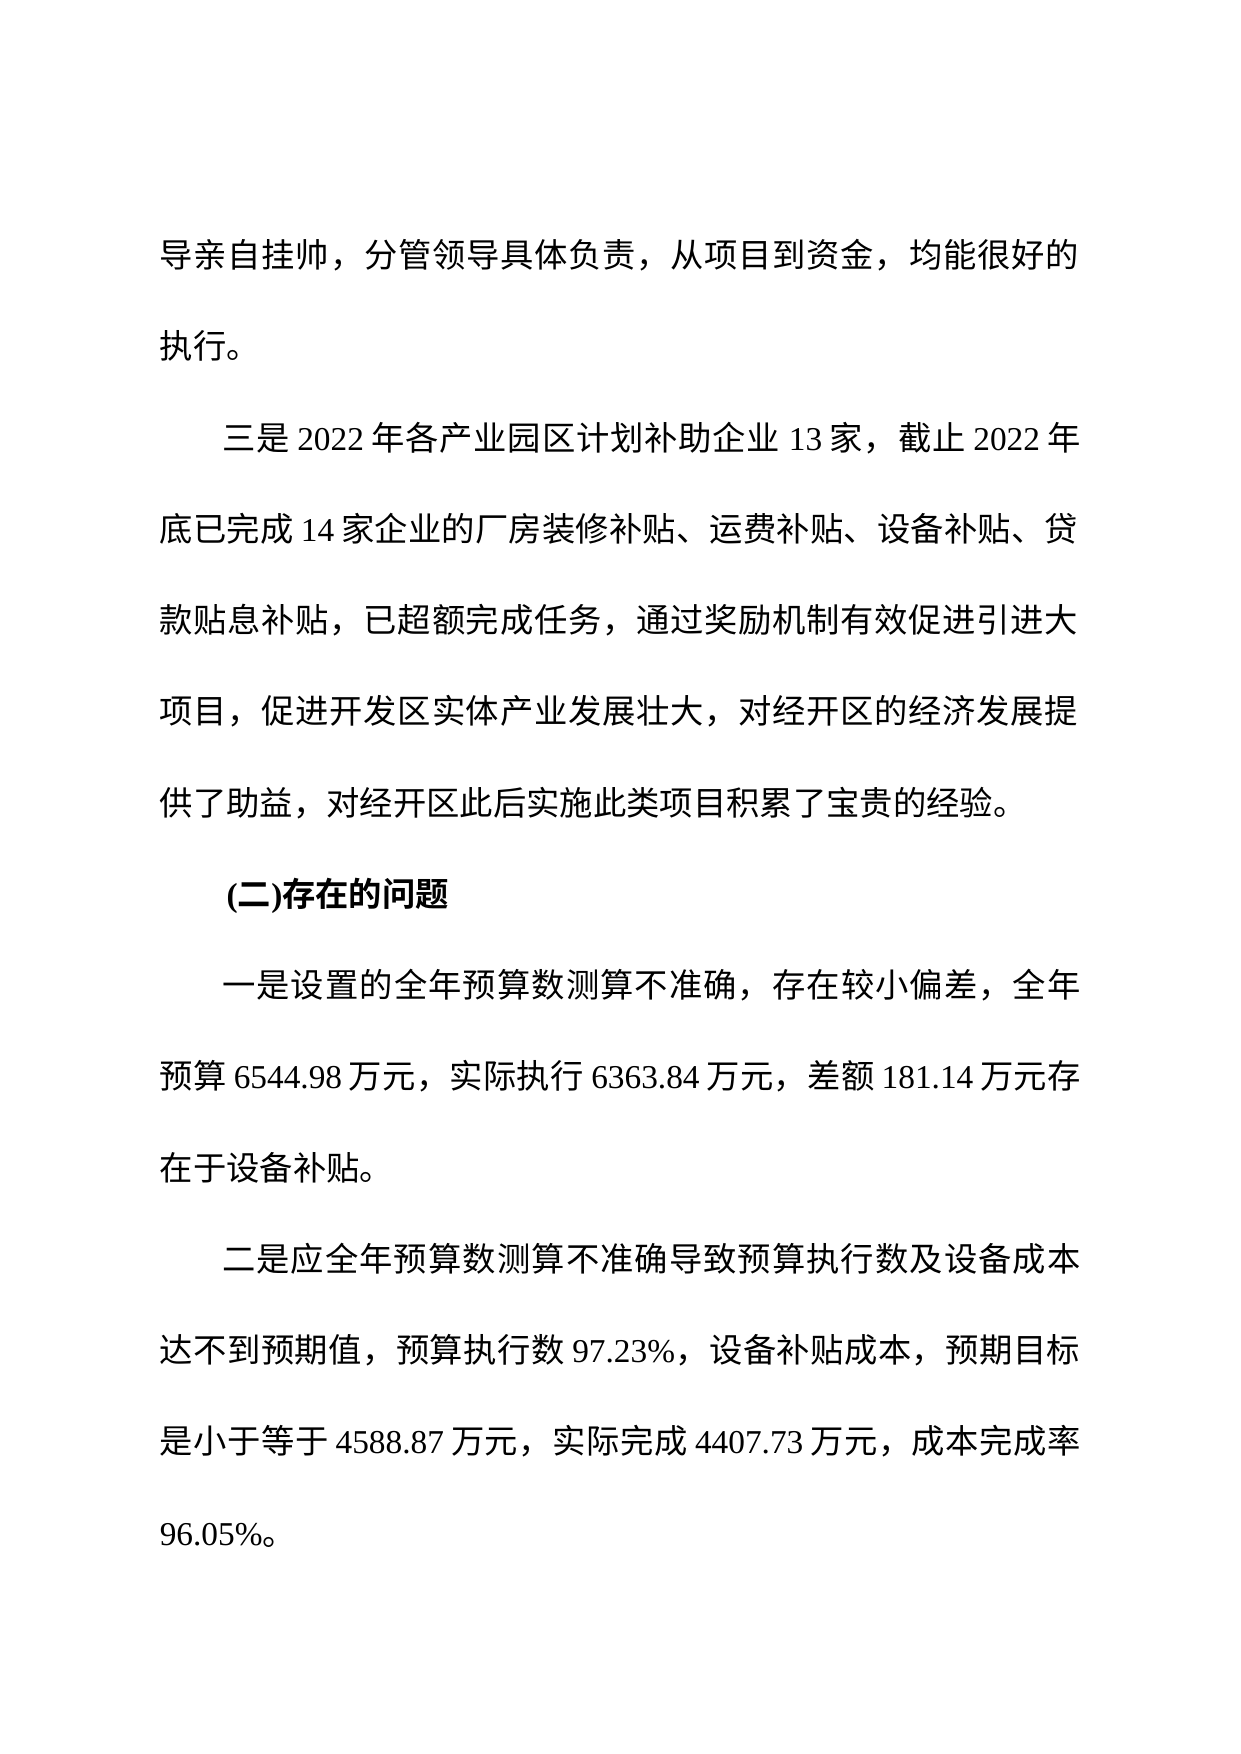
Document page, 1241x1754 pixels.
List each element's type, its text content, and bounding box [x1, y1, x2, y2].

text (二)存在的问题 [159, 846, 1081, 937]
text 二是应全年预算数测算不准确导致预算执行数及设备成本达不到预期值，预算执行数97.23%，设备补贴成本，预期目标是小于等于4588.87万元，实际完成4407.73万元，成本完成率96.05%。 [159, 1211, 1081, 1576]
text 一是设置的全年预算数测算不准确，存在较小偏差，全年预算6544.98万元，实际执行6363.84万元，差额181.14万元存在于设备补贴。 [159, 937, 1081, 1211]
text 三是2022年各产业园区计划补助企业13家，截止2022年底已完成14家企业的厂房装修补贴、运费补贴、设备补贴、贷款贴息补贴，已超额完成任务，通过奖励机制有效促进引进大项目，促进开发区实体产业发展壮大，对经开区的经济发展提供了助益，对经开区此后实施此类项目积累了宝贵的经验。 [159, 390, 1081, 846]
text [159, 207, 1081, 390]
